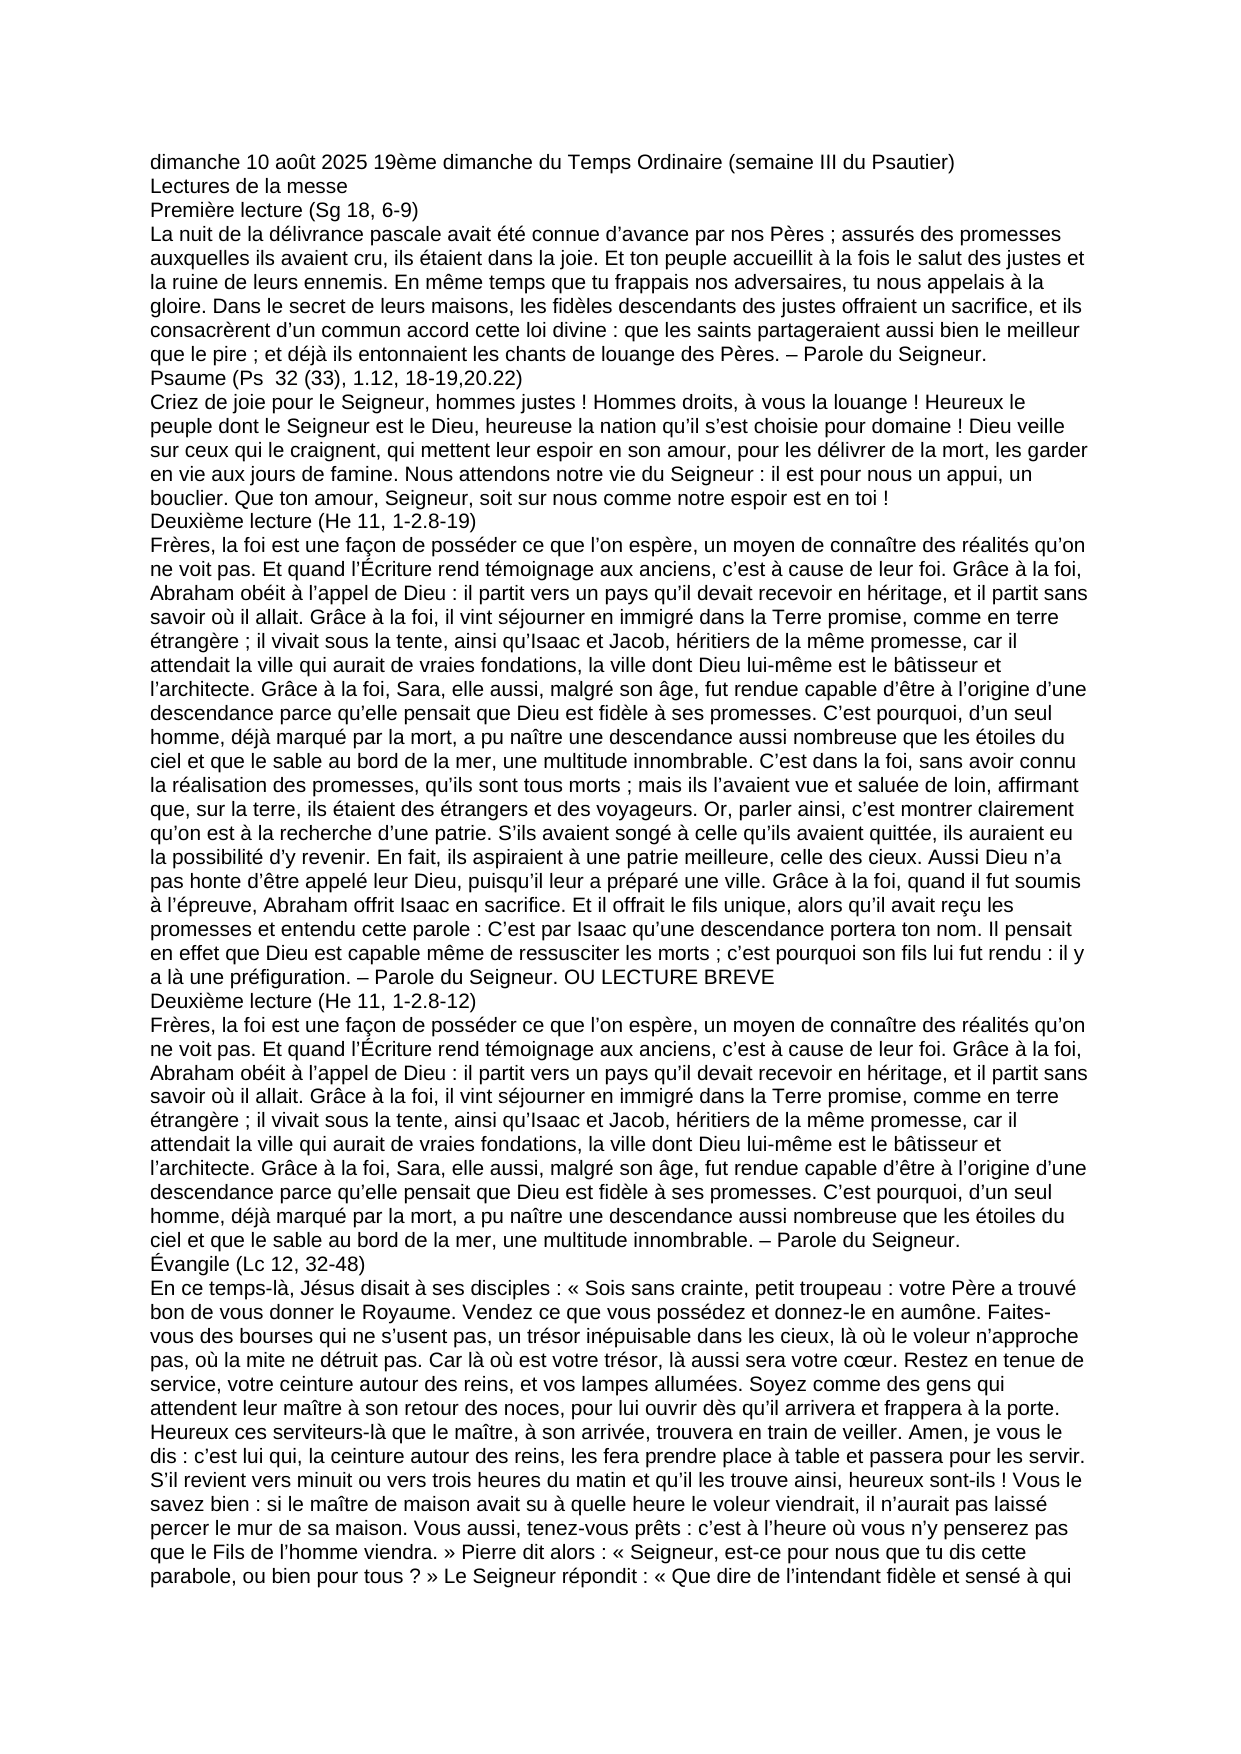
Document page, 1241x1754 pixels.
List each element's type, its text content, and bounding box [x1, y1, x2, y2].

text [150, 1276, 1090, 1587]
text Frères, la foi est une façon de posséder ce que l’on espère, un moyen de connaître des réalités qu’on ne voit pas. Et quand l’Écriture rend témoignage aux anciens, c’est à cause de leur foi. Grâce à la foi, Abraham obéit à l’appel de Dieu : il partit vers un pays qu’il devait recevoir en héritage, et il partit sans savoir où il allait. Grâce à la foi, il vint séjourner en immigré dans la Terre promise, comme en terre étrangère ; il vivait sous la tente, ainsi qu’Isaac et Jacob, héritiers de la même promesse, car il attendait la ville qui aurait de vraies fondations, la ville dont Dieu lui-même est le bâtisseur et l’architecte. Grâce à la foi, Sara, elle aussi, malgré son âge, fut rendue capable d’être à l’origine d’une descendance parce qu’elle pensait que Dieu est fidèle à ses promesses. C’est pourquoi, d’un seul homme, déjà marqué par la mort, a pu naître une descendance aussi nombreuse que les étoiles du ciel et que le sable au bord de la mer, une multitude innombrable. C’est dans la foi, sans avoir connu la réalisation des promesses, qu’ils sont tous morts ; mais ils l’avaient vue et saluée de loin, affirmant que, sur la terre, ils étaient des étrangers et des voyageurs. Or, parler ainsi, c’est montrer clairement qu’on est à la recherche d’une patrie. S’ils avaient songé à celle qu’ils avaient quittée, ils auraient eu la possibilité d’y revenir. En fait, ils aspiraient à une patrie meilleure, celle des cieux. Aussi Dieu n’a pas honte d’être appelé leur Dieu, puisqu’il leur a préparé une ville. Grâce à la foi, quand il fut soumis à l’épreuve, Abraham offrit Isaac en sacrifice. Et il offrait le fils unique, alors qu’il avait reçu les promesses et entendu cette parole : C’est par Isaac qu’une descendance portera ton nom. Il pensait en effet que Dieu est capable même de ressusciter les morts ; c’est pourquoi son fils lui fut rendu : il y a là une préfiguration. – Parole du Seigneur. OU LECTURE BREVE [150, 533, 1090, 988]
text Criez de joie pour le Seigneur, hommes justes ! Hommes droits, à vous la louange ! Heureux le peuple dont le Seigneur est le Dieu, heureuse la nation qu’il s’est choisie pour domaine ! Dieu veille sur ceux qui le craignent, qui mettent leur espoir en son amour, pour les délivrer de la mort, les garder en vie aux jours de famine. Nous attendons notre vie du Seigneur : il est pour nous un appui, un bouclier. Que ton amour, Seigneur, soit sur nous comme notre espoir est en toi ! [150, 389, 1090, 509]
text Frères, la foi est une façon de posséder ce que l’on espère, un moyen de connaître des réalités qu’on ne voit pas. Et quand l’Écriture rend témoignage aux anciens, c’est à cause de leur foi. Grâce à la foi, Abraham obéit à l’appel de Dieu : il partit vers un pays qu’il devait recevoir en héritage, et il partit sans savoir où il allait. Grâce à la foi, il vint séjourner en immigré dans la Terre promise, comme en terre étrangère ; il vivait sous la tente, ainsi qu’Isaac et Jacob, héritiers de la même promesse, car il attendait la ville qui aurait de vraies fondations, la ville dont Dieu lui-même est le bâtisseur et l’architecte. Grâce à la foi, Sara, elle aussi, malgré son âge, fut rendue capable d’être à l’origine d’une descendance parce qu’elle pensait que Dieu est fidèle à ses promesses. C’est pourquoi, d’un seul homme, déjà marqué par la mort, a pu naître une descendance aussi nombreuse que les étoiles du ciel et que le sable au bord de la mer, une multitude innombrable. – Parole du Seigneur. [150, 1012, 1090, 1252]
text La nuit de la délivrance pascale avait été connue d’avance par nos Pères ; assurés des promesses auxquelles ils avaient cru, ils étaient dans la joie. Et ton peuple accueillit à la fois le salut des justes et la ruine de leurs ennemis. En même temps que tu frappais nos adversaires, tu nous appelais à la gloire. Dans le secret de leurs maisons, les fidèles descendants des justes offraient un sacrifice, et ils consacrèrent d’un commun accord cette loi divine : que les saints partageraient aussi bien le meilleur que le pire ; et déjà ils entonnaient les chants de louange des Pères. – Parole du Seigneur. [150, 222, 1090, 366]
